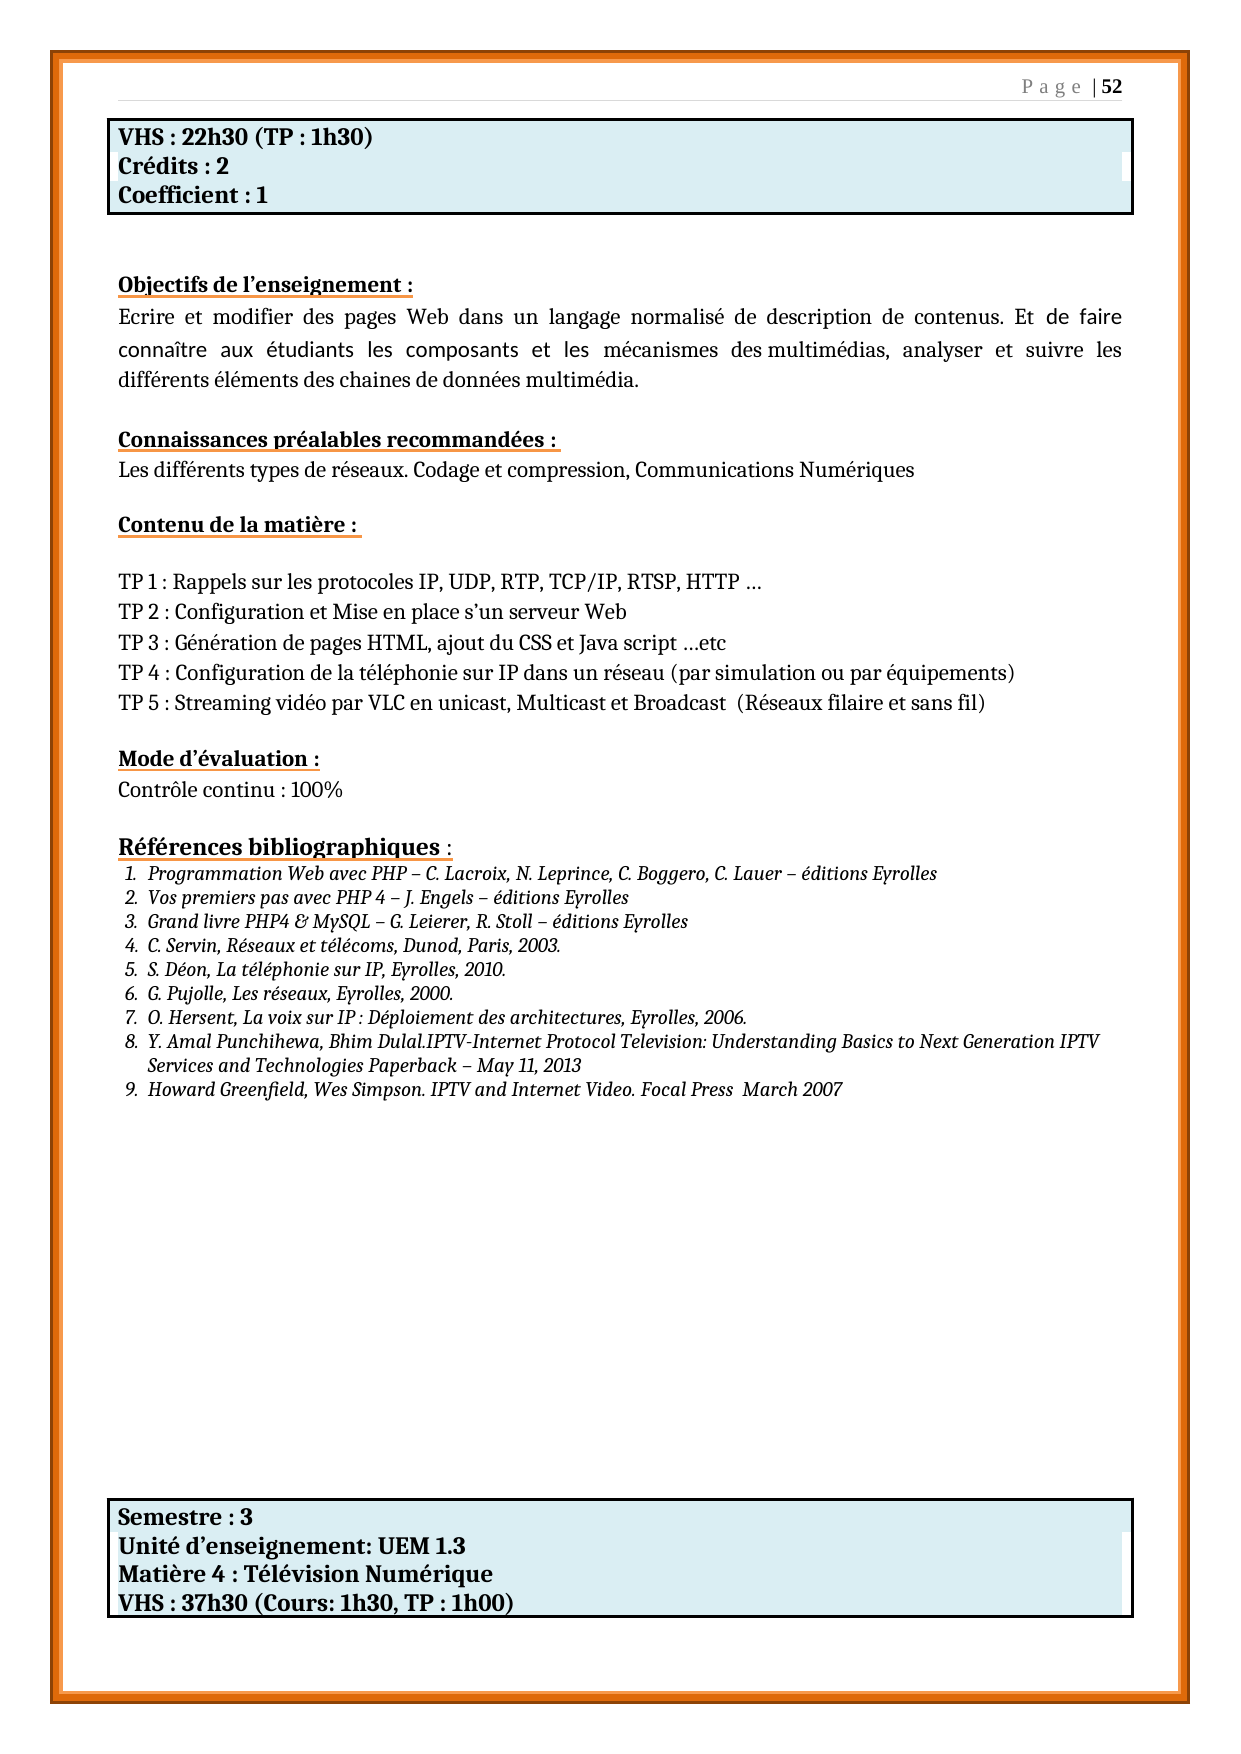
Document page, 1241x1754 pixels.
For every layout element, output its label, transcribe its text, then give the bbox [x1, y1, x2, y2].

list G. Pujolle, Les réseaux, Eyrolles, 2000. [125, 982, 1122, 1006]
text TP 4 : Configuration de la téléphonie sur IP dans un réseau (par simulation ou par équipements) [118, 659, 1122, 686]
list O. Hersent, La voix sur IP : Déploiement des architectures, Eyrolles, 2006. [125, 1006, 1122, 1029]
list Programmation Web avec PHP – C. Lacroix, N. Leprince, C. Boggero, C. Lauer – éditions Eyrolles [125, 862, 1122, 886]
list Howard Greenfield, Wes Simpson. IPTV and Internet Video. Focal Press March 2007 [125, 1077, 1122, 1101]
list C. Servin, Réseaux et télécoms, Dunod, Paris, 2003. [125, 934, 1122, 958]
text TP 2 : Configuration et Mise en place s’un serveur Web [118, 599, 1122, 625]
list S. Déon, La téléphonie sur IP, Eyrolles, 2010. [125, 958, 1122, 982]
list Y. Amal Punchihewa, Bhim Dulal.IPTV-Internet Protocol Television: Understanding Basics to Next Generation IPTV Services and Technologies Paperback – May 11, 2013 [125, 1029, 1122, 1077]
text VHS : 22h30 (TP : 1h30) [110, 121, 1131, 152]
text Crédits : 2 [118, 152, 1122, 176]
text Unité d’enseignement: UEM 1.3 [118, 1532, 1122, 1560]
text TP 1 : Rappels sur les protocoles IP, UDP, RTP, TCP/IP, RTSP, HTTP … [118, 569, 1122, 595]
text Contrôle continu : 100% [118, 776, 1122, 803]
text Matière 4 : Télévision Numérique [118, 1560, 1122, 1589]
text Semestre : 3 [110, 1501, 1131, 1532]
text TP 5 : Streaming vidéo par VLC en unicast, Multicast et Broadcast (Réseaux filaire et sans fil) [118, 690, 1122, 716]
text Mode d’évaluation : [118, 746, 1122, 773]
text Objectifs de l’enseignement : [118, 272, 1122, 299]
text TP 3 : Génération de pages HTML, ajout du CSS et Java script …etc [118, 629, 1122, 656]
text Connaissances préalables recommandées : [118, 427, 1122, 453]
text Ecrire et modifier des pages Web dans un langage normalisé de description de contenus. Et de faire connaître aux étudiants les composants et les mécanismes des multimédias, analyser et suivre les différents éléments des chaines de données multimédia. [118, 363, 1122, 393]
text Les différents types de réseaux. Codage et compression, Communications Numériques [118, 457, 1122, 483]
text Contenu de la matière : [118, 512, 1178, 539]
text Ecrire et modifier des pages Web dans un langage normalisé de description de contenus. Et de faire connaître aux étudiants les composants et les mécanismes des multimédias, analyser et suivre les différents éléments des chaines de données multimédia. [118, 302, 1122, 336]
text Coefficient : 1 [110, 176, 1131, 212]
text Références bibliographiques : [118, 833, 1178, 862]
text VHS : 37h30 (Cours: 1h30, TP : 1h00) [118, 1589, 1122, 1615]
list Grand livre PHP4 & MySQL – G. Leierer, R. Stoll – éditions Eyrolles [125, 910, 1122, 934]
list Vos premiers pas avec PHP 4 – J. Engels – éditions Eyrolles [125, 886, 1122, 910]
